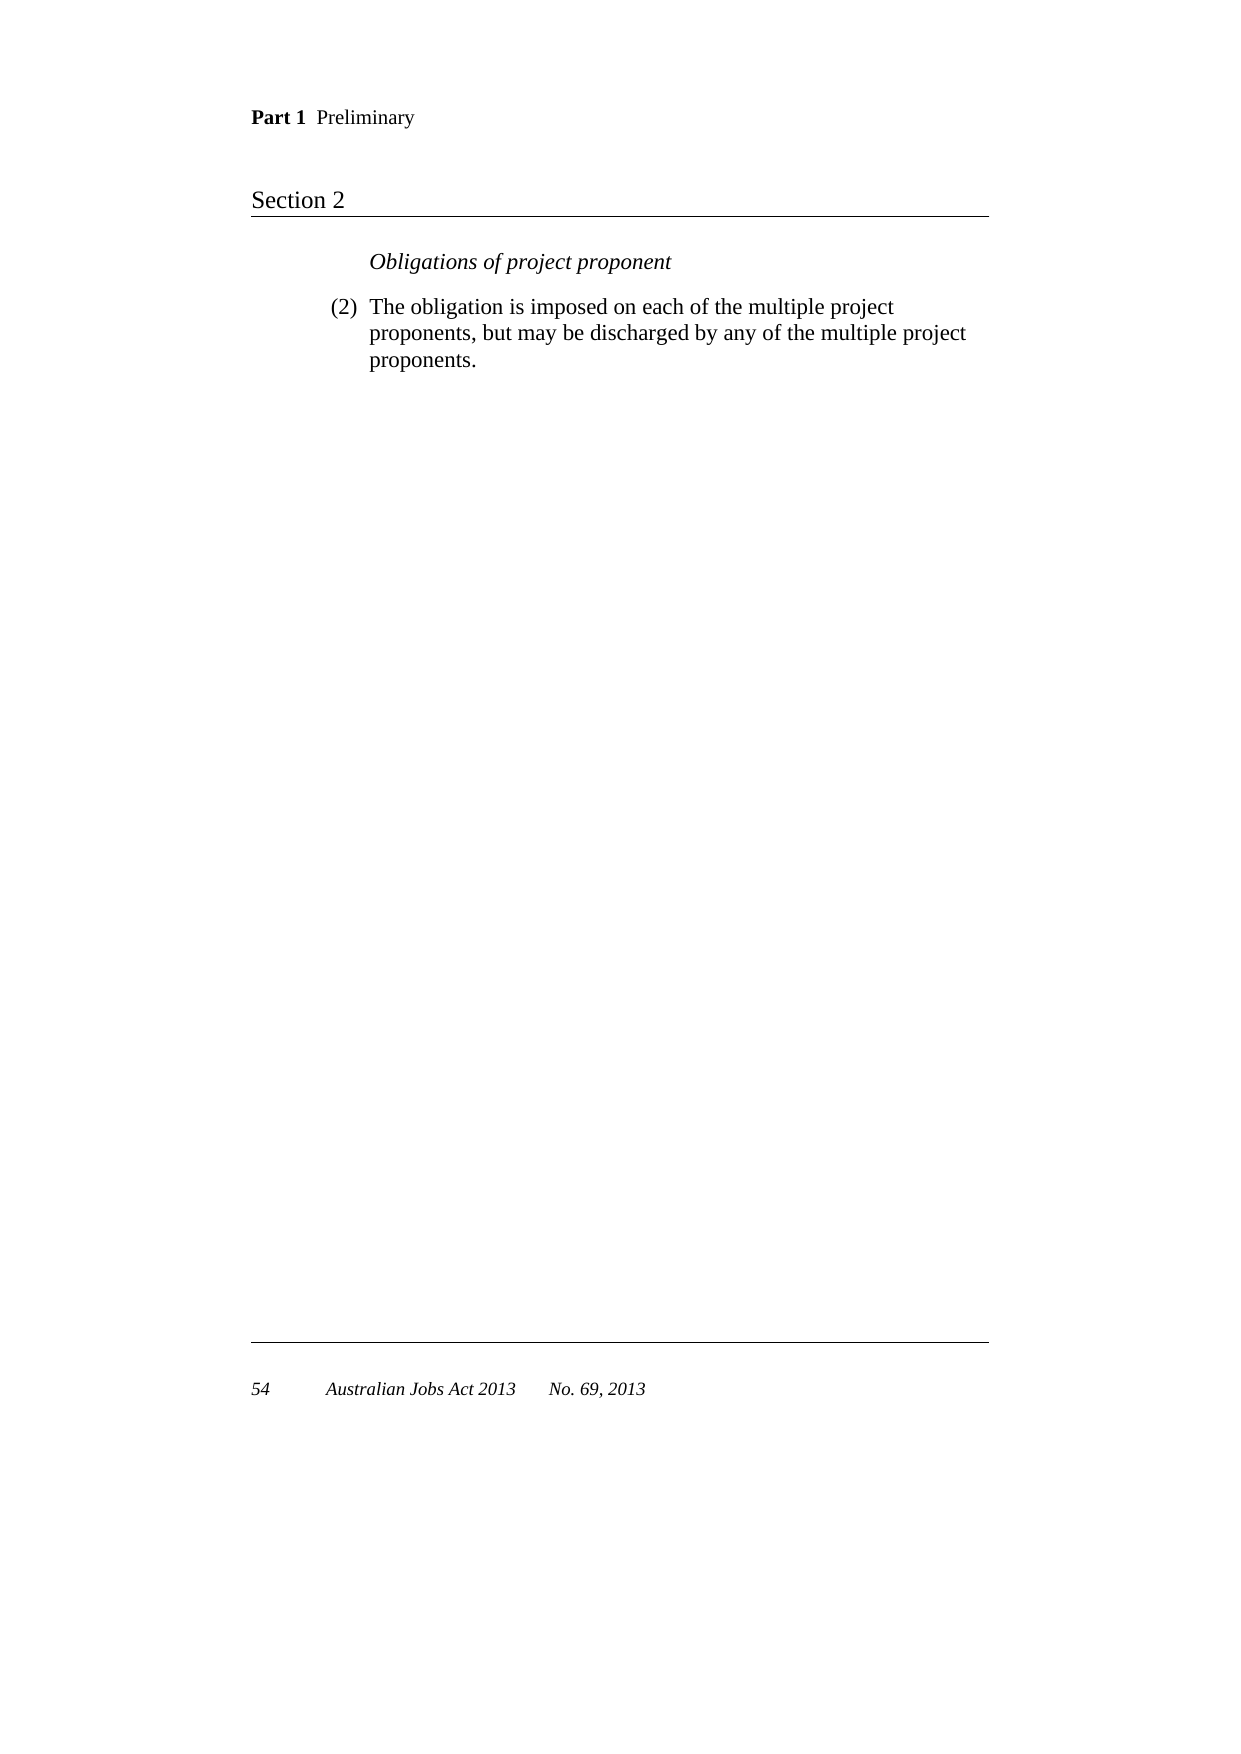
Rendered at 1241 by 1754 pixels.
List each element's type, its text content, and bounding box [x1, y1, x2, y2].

text Obligations of project proponent [369, 248, 989, 274]
text (2) The obligation is imposed on each of the multiple project proponents, but may be discharged by any of the multiple project proponents. [251, 293, 989, 372]
